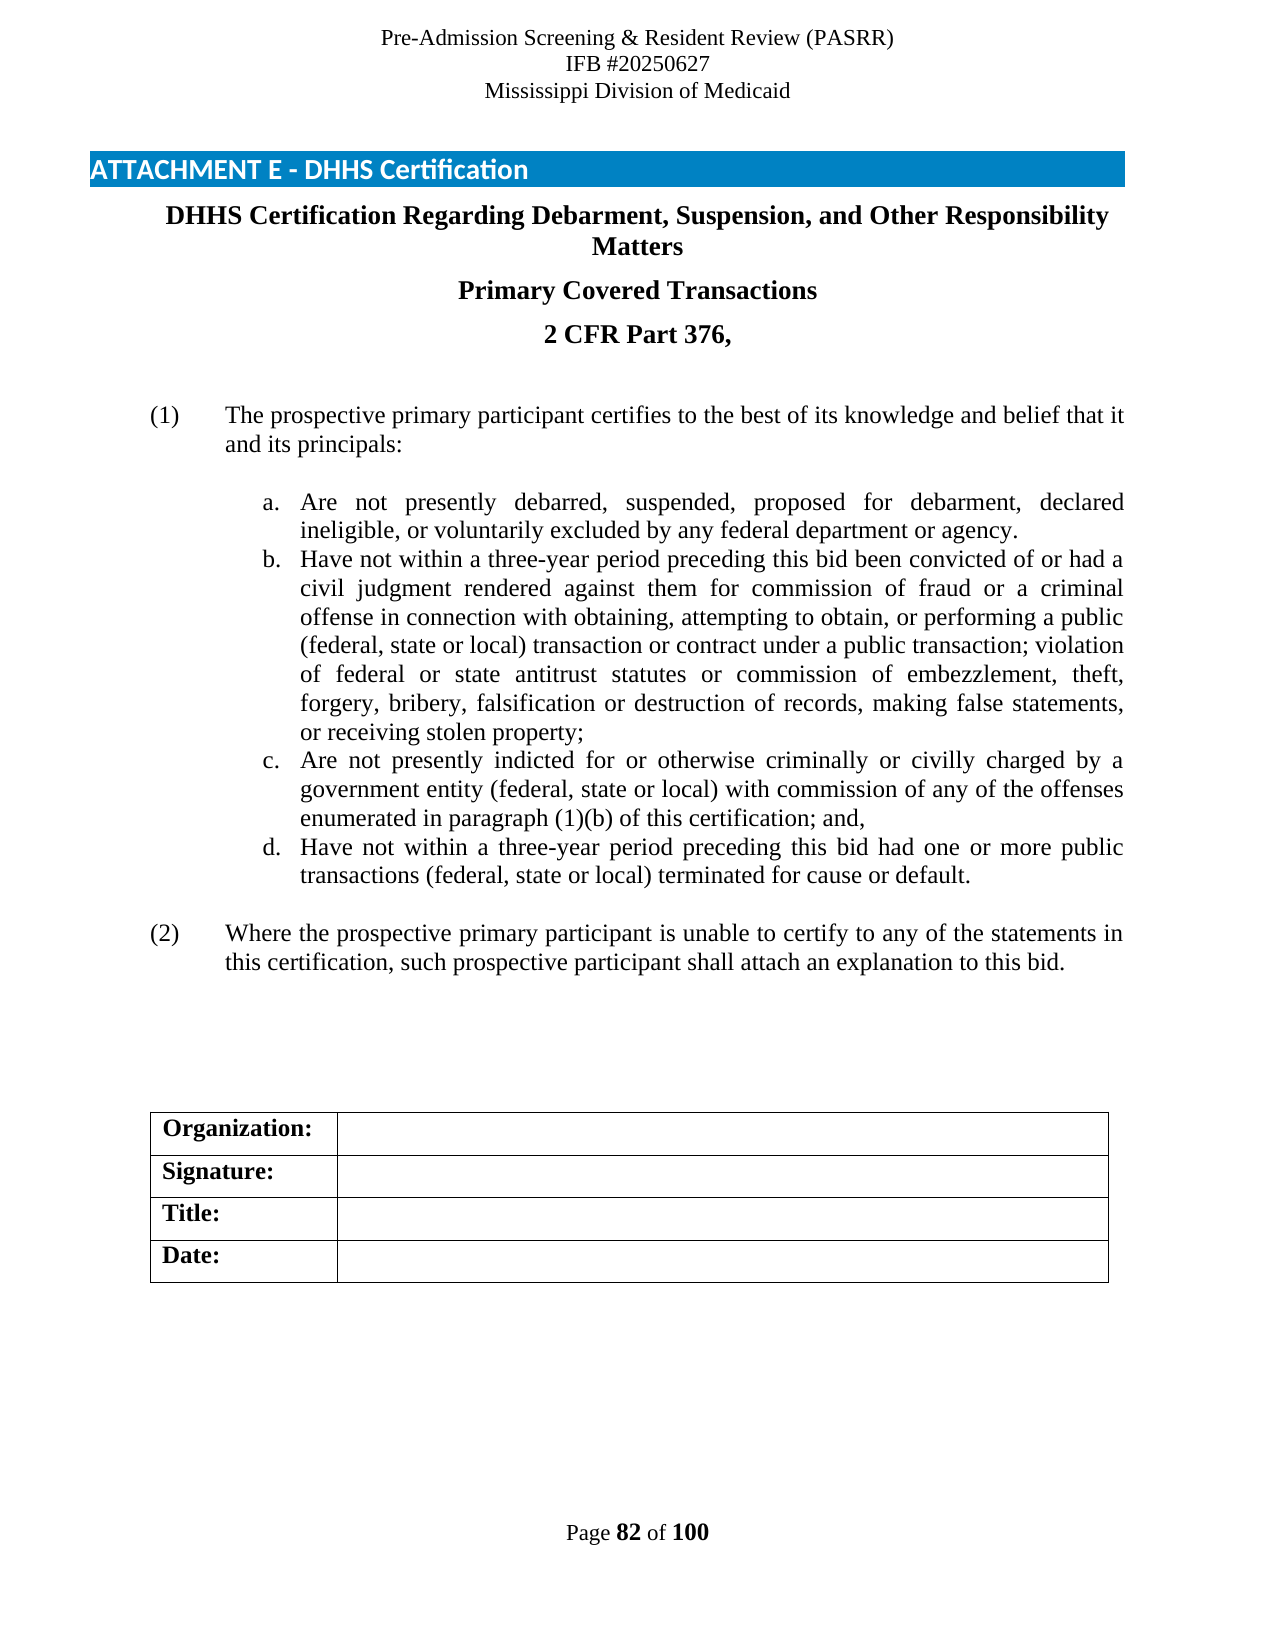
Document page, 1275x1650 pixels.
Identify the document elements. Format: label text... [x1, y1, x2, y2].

table_cell [338, 1241, 1108, 1282]
text DHHS Certification Regarding Debarment, Suspension, and Other Responsibility Matters [150, 199, 1125, 262]
list Have not within a three-year period preceding this bid had one or more public transactions (federal, state or local) terminated for cause or default. [262, 832, 1125, 889]
table_header Organization: [151, 1113, 337, 1155]
table_header [338, 1113, 1108, 1155]
subtitle ATTACHMENT E - DHHS Certification [90, 151, 1125, 187]
text (2) Where the prospective primary participant is unable to certify to any of the statements in this certification, such prospective participant shall attach an explanation to this bid. [150, 918, 1125, 975]
table_cell [338, 1156, 1108, 1197]
list Have not within a three-year period preceding this bid been convicted of or had a civil judgment rendered against them for commission of fraud or a criminal offense in connection with obtaining, attempting to obtain, or performing a public (federal, state or local) transaction or contract under a public transaction; violation of federal or state antitrust statutes or commission of embezzlement, theft, forgery, bribery, falsification or destruction of records, making false statements, or receiving stolen property; [262, 544, 1125, 745]
text 2 CFR Part 376, [150, 318, 1125, 349]
table_cell Signature: [151, 1156, 337, 1197]
text (1) The prospective primary participant certifies to the best of its knowledge and belief that it and its principals: [150, 400, 1125, 458]
list Are not presently indicted for or otherwise criminally or civilly charged by a government entity (federal, state or local) with commission of any of the offenses enumerated in paragraph (1)(b) of this certification; and, [262, 745, 1125, 832]
table_cell [338, 1198, 1108, 1239]
table_cell Title: [151, 1198, 337, 1239]
list Are not presently debarred, suspended, proposed for debarment, declared ineligible, or voluntarily excluded by any federal department or agency. [262, 487, 1125, 544]
table_cell Date: [151, 1241, 337, 1282]
text Primary Covered Transactions [150, 274, 1125, 305]
